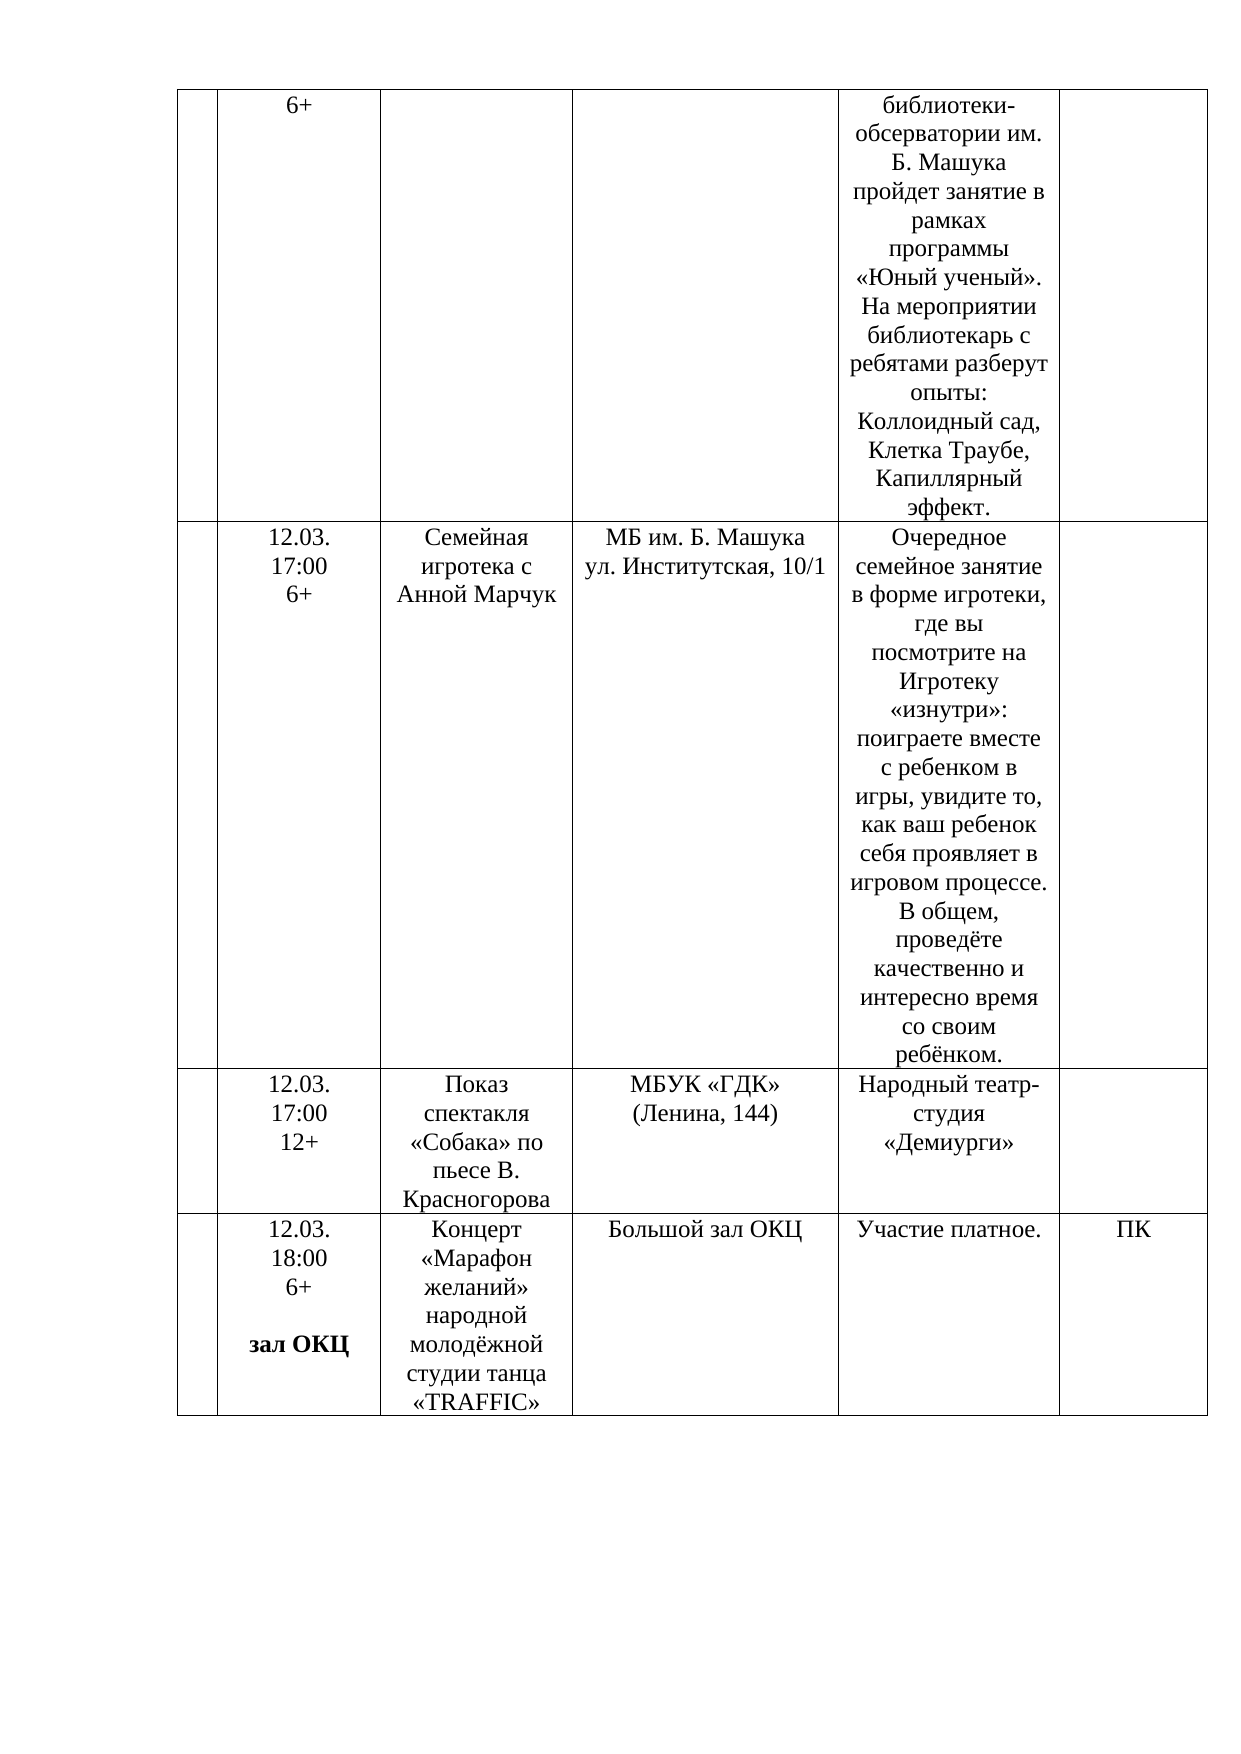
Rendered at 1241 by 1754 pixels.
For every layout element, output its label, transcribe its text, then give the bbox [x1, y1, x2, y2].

table_cell МБУК «ГДК» (Ленина, 144) [573, 1069, 838, 1213]
table_cell Большой зал ОКЦ [573, 1214, 838, 1415]
table_cell Семейная игротека с Анной Марчук [381, 522, 572, 1068]
table_cell 12.03. 17:00 12+ [218, 1069, 380, 1213]
table_cell Народный театр-студия «Демиурги» [839, 1069, 1059, 1213]
table_cell [178, 1069, 217, 1213]
table_cell [1060, 90, 1207, 521]
table_cell [178, 90, 217, 521]
table_cell Очередное семейное занятие в форме игротеки, где вы посмотрите на Игротеку «изнутри»: поиграете вместе с ребенком в игры, увидите то, как ваш ребенок себя проявляет в игровом процессе. В общем, проведёте качественно и интересно время со своим ребёнком. [839, 522, 1059, 1068]
table_cell [1060, 522, 1207, 1068]
table_cell МБ им. Б. Машука ул. Институтская, 10/1 [573, 522, 838, 1068]
table_cell 12.03. 18:00 6+ 18.00 Большой зал ОКЦ [218, 1214, 380, 1415]
table_cell [178, 1214, 217, 1415]
table_cell 12.03. 15:00 6+ [218, 90, 380, 521]
table_cell ПК [1060, 1214, 1207, 1415]
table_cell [381, 90, 572, 521]
table_cell 12.03. 17:00 6+ [218, 522, 380, 1068]
table_cell [178, 522, 217, 1068]
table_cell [573, 90, 838, 521]
table_cell Участие платное. [839, 1214, 1059, 1415]
table_cell Показ спектакля «Собака» по пьесе В. Красногорова [381, 1069, 572, 1213]
table_cell Концерт «Марафон желаний» народной молодёжной студии танца «TRAFFIC» [381, 1214, 572, 1415]
table_cell [1060, 1069, 1207, 1213]
